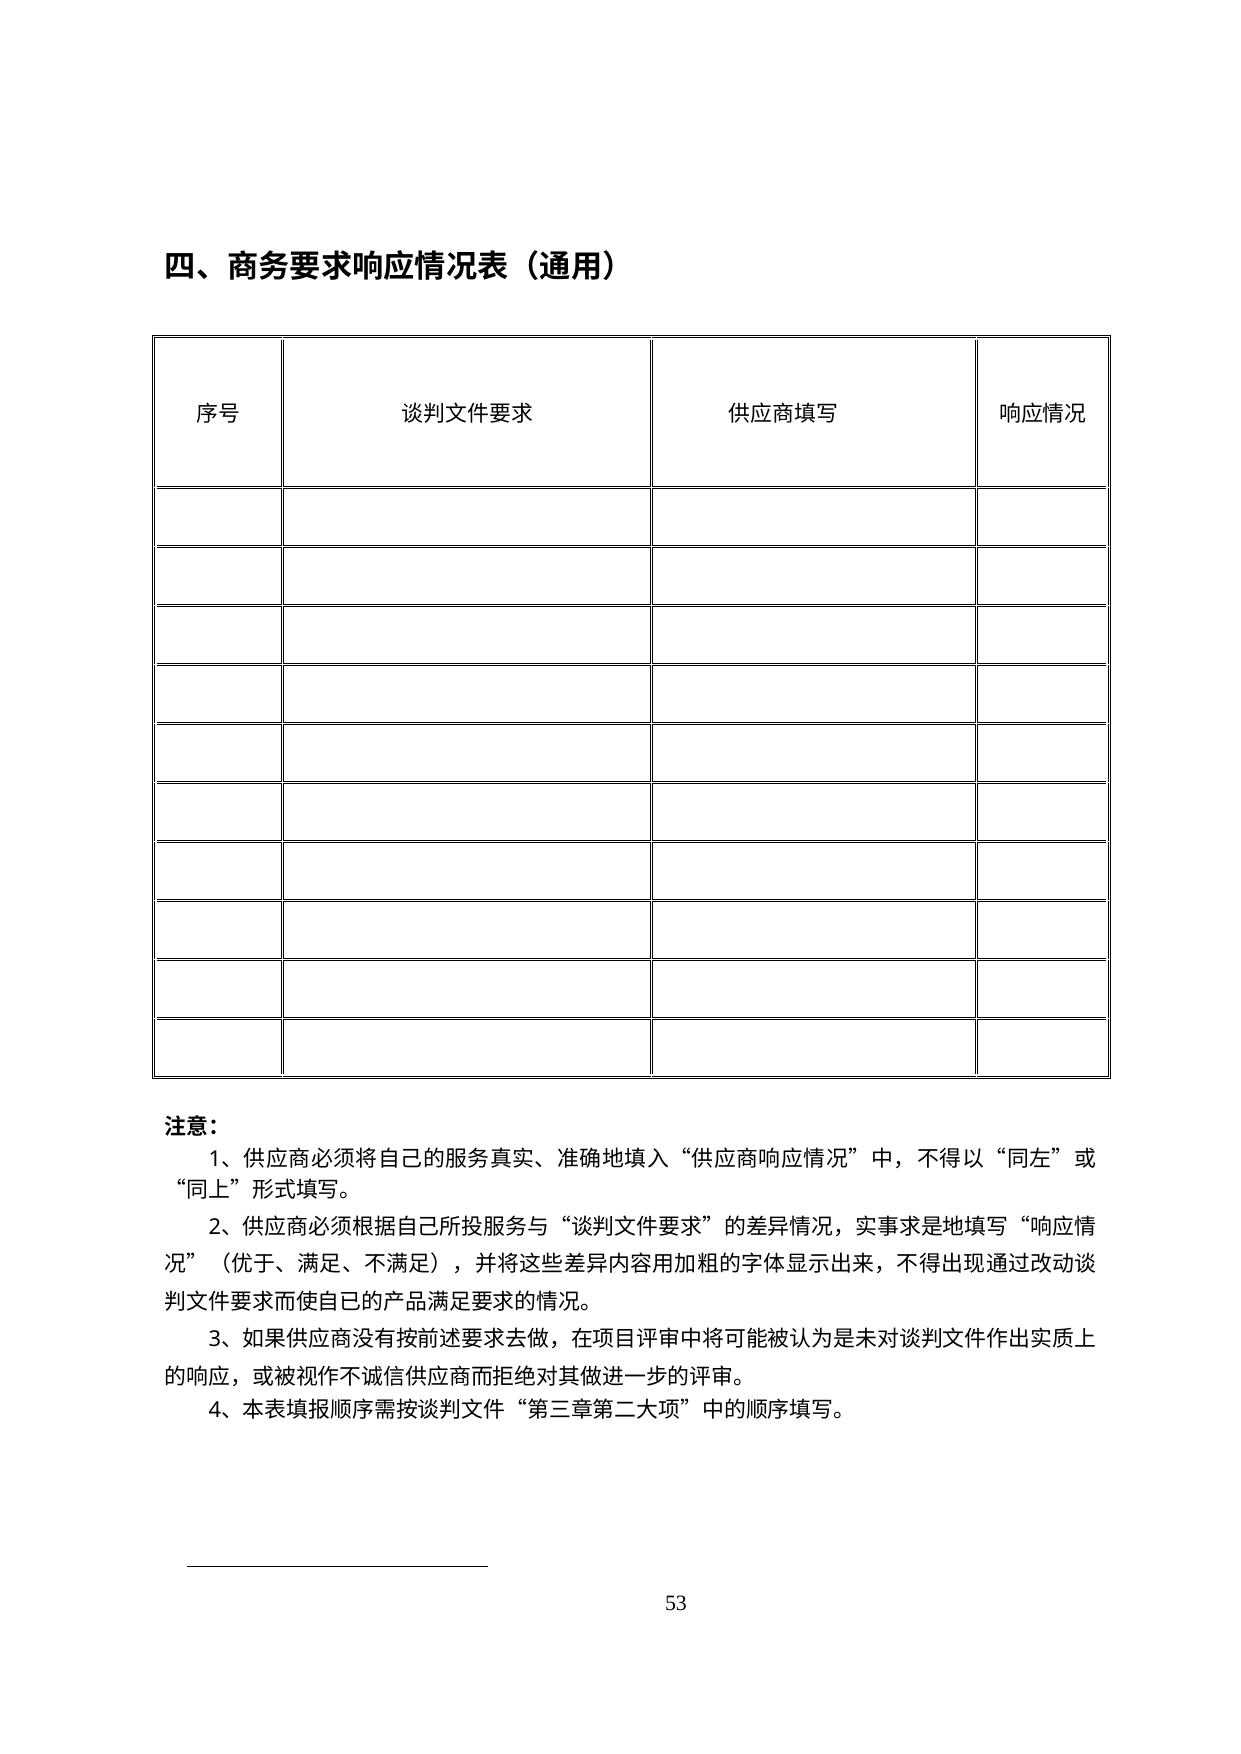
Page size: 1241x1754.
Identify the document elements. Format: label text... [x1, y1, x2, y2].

table_cell [155, 663, 281, 722]
text 2、供应商必须根据自己所投服务与“谈判文件要求”的差异情况，实事求是地填写“响应情况”（优于、满足、不满足），并将这些差异内容用加粗的字体显示出来，不得出现通过改动谈判文件要求而使自已的产品满足要求的情况。 [164, 1204, 1096, 1317]
table_cell [284, 607, 650, 663]
table_cell [977, 1017, 1110, 1076]
table_cell [153, 958, 283, 1017]
table_cell [284, 725, 650, 781]
table_cell [653, 666, 975, 722]
table_cell [978, 545, 1108, 604]
table_cell [153, 899, 283, 958]
table_cell [653, 784, 975, 840]
table_cell [283, 1017, 652, 1076]
table_cell [653, 548, 975, 604]
table_cell [978, 604, 1108, 663]
text 注意： [164, 1109, 1096, 1141]
table_cell [284, 784, 650, 840]
table_cell [978, 486, 1108, 544]
table_cell [977, 899, 1110, 958]
table_cell [653, 725, 975, 781]
table_header 供应商填写 [652, 336, 977, 486]
table_cell [977, 840, 1110, 899]
table_header 序号 [155, 336, 283, 486]
table_cell [653, 902, 975, 958]
table_cell [155, 486, 281, 544]
table_cell [978, 663, 1108, 722]
table_cell [284, 666, 650, 722]
table_cell [978, 722, 1108, 781]
table_cell [653, 607, 975, 663]
table_cell [978, 781, 1108, 840]
text 1、供应商必须将自己的服务真实、准确地填入“供应商响应情况”中，不得以“同左”或“同上”形式填写。 [164, 1141, 1096, 1204]
table_cell [284, 489, 650, 544]
table_cell [653, 843, 975, 899]
table_cell [153, 1017, 283, 1076]
table_cell [284, 548, 650, 604]
text 四、商务要求响应情况表（通用） [164, 241, 1096, 287]
table_cell [155, 545, 281, 604]
table_cell [153, 840, 283, 899]
table_cell [977, 958, 1110, 1017]
table_header 谈判文件要求 [283, 336, 652, 486]
table_cell [653, 961, 975, 1017]
table_cell [284, 843, 650, 899]
table_cell [155, 722, 281, 781]
table_cell [284, 902, 650, 958]
table_cell [653, 489, 975, 544]
text 4、本表填报顺序需按谈判文件“第三章第二大项”中的顺序填写。 [164, 1392, 1096, 1423]
text 3、如果供应商没有按前述要求去做，在项目评审中将可能被认为是未对谈判文件作出实质上的响应，或被视作不诚信供应商而拒绝对其做进一步的评审。 [164, 1317, 1096, 1392]
table_header 响应情况 [977, 338, 1108, 486]
table_cell [652, 1017, 977, 1076]
table_cell [284, 961, 650, 1017]
table_cell [155, 781, 281, 840]
table_cell [155, 604, 281, 663]
